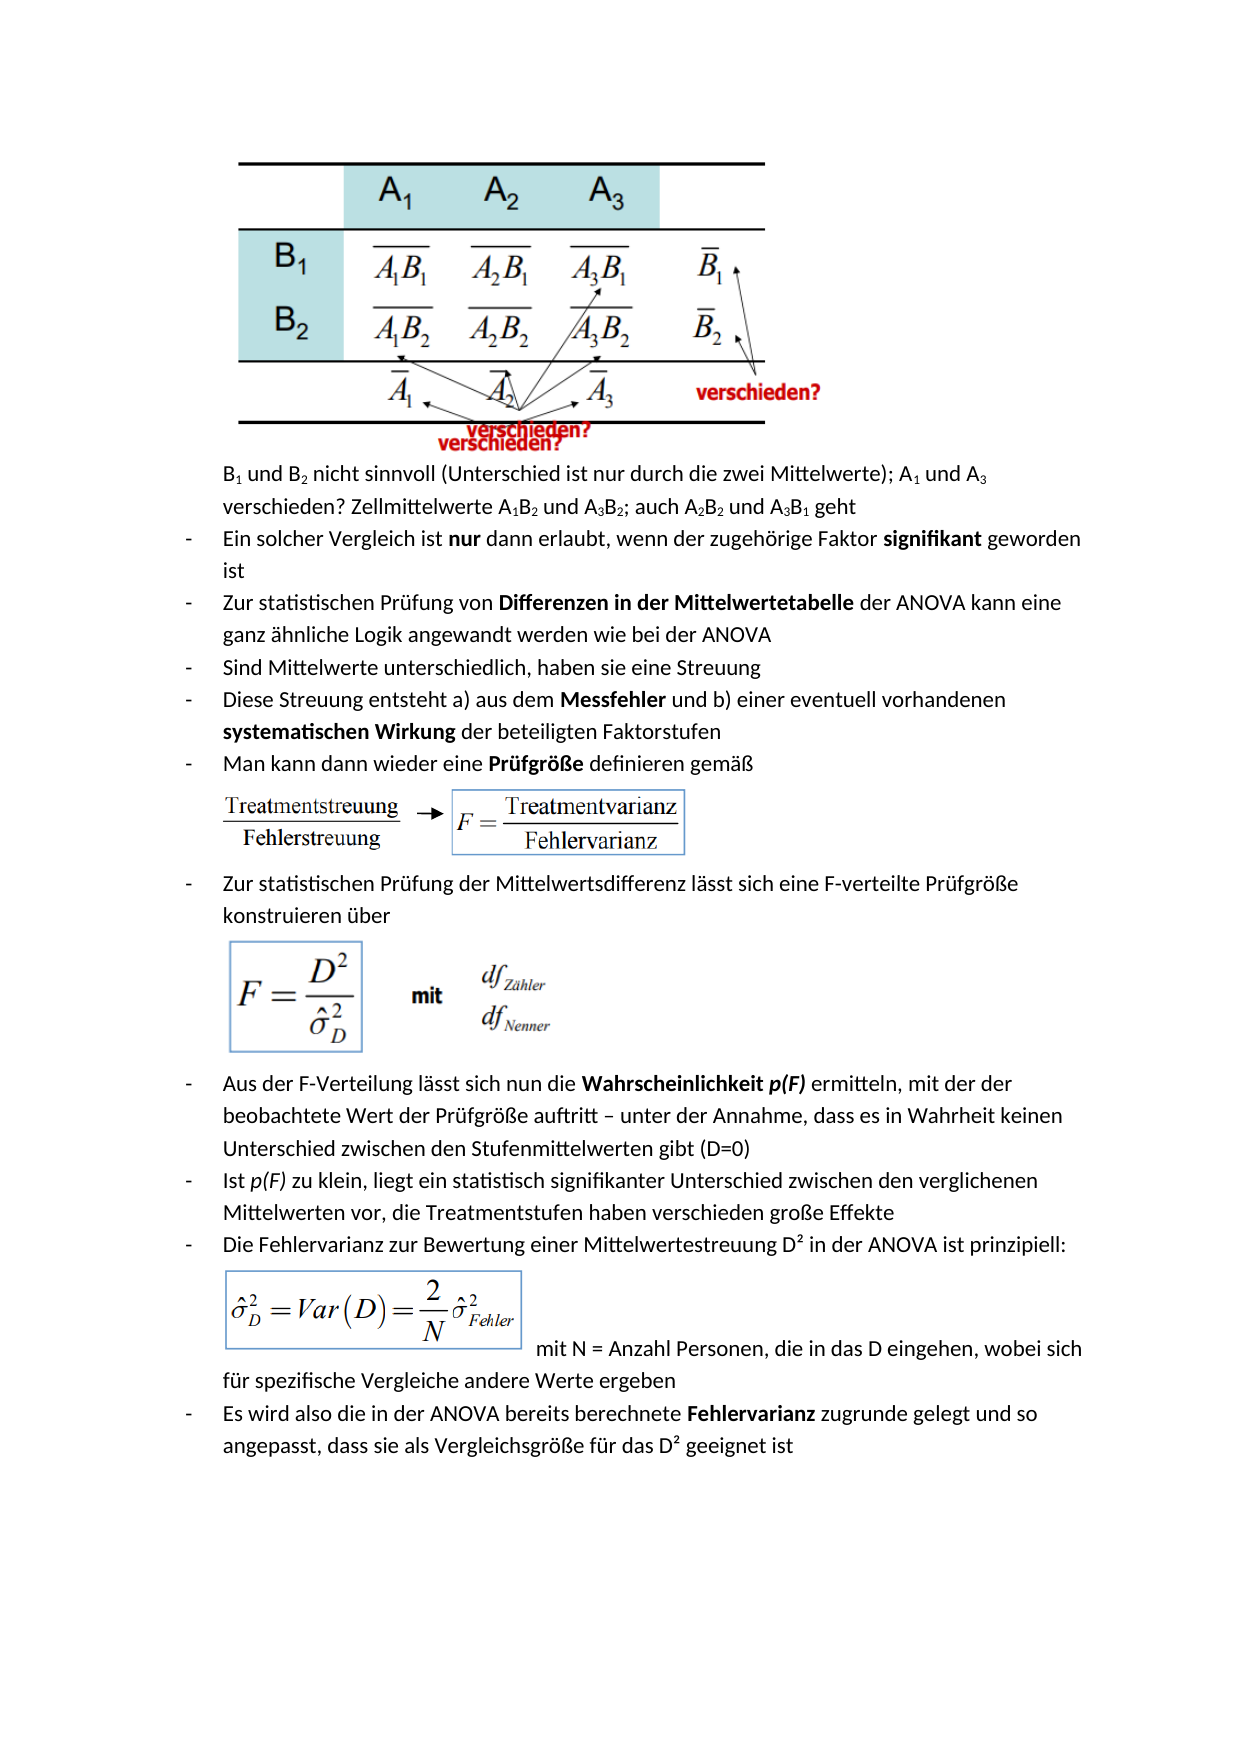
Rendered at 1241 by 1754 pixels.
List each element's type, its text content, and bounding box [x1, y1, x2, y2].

list Die Fehlervarianz zur Bewertung einer Mittelwertestreuung D² in der ANOVA ist prinzipiell: [185, 1230, 1093, 1258]
list Sind Mittelwerte unterschiedlich, haben sie eine Streuung [185, 653, 1093, 681]
picture [222, 1262, 531, 1357]
list Man kann dann wieder eine Prüfgröße definieren gemäß [185, 749, 1093, 777]
list Diese Streuung entsteht a) aus dem Messfehler und b) einer eventuell vorhandenen systematischen Wirkung der beteiligten Faktorstufen [185, 685, 1093, 745]
list Aus der F-Verteilung lässt sich nun die Wahrscheinlichkeit p(F) ermitteln, mit der der beobachtete Wert der Prüfgröße auftritt – unter der Annahme, dass es in Wahrheit keinen Unterschied zwischen den Stufenmittelwerten gibt (D=0) [185, 1069, 1093, 1162]
list Zur statistischen Prüfung von Differenzen in der Mittelwertetabelle der ANOVA kann eine ganz ähnliche Logik angewandt werden wie bei der ANOVA [185, 588, 1093, 648]
list Zur statistischen Prüfung der Mittelwertsdifferenz lässt sich eine F-verteilte Prüfgröße konstruieren über [185, 869, 1093, 929]
list Es wird also die in der ANOVA bereits berechnete Fehlervarianz zugrunde gelegt und so angepasst, dass sie als Vergleichsgröße für das D² geeignet ist [185, 1399, 1093, 1459]
list Ein solcher Vergleich ist nur dann erlaubt, wenn der zugehörige Faktor signifikant geworden ist [185, 524, 1093, 584]
picture [222, 781, 693, 865]
picture [222, 933, 564, 1066]
list Ist p(F) zu klein, liegt ein statistisch signifikanter Unterschied zwischen den verglichenen Mittelwerten vor, die Treatmentstufen haben verschieden große Effekte [185, 1166, 1093, 1226]
list B1 und B2 nicht sinnvoll (Unterschied ist nur durch die zwei Mittelwerte); A1 und A3 verschieden? Zellmittelwerte A1B2 und A3B2; auch A2B2 und A3B1 geht [223, 459, 1093, 520]
picture [222, 147, 832, 456]
